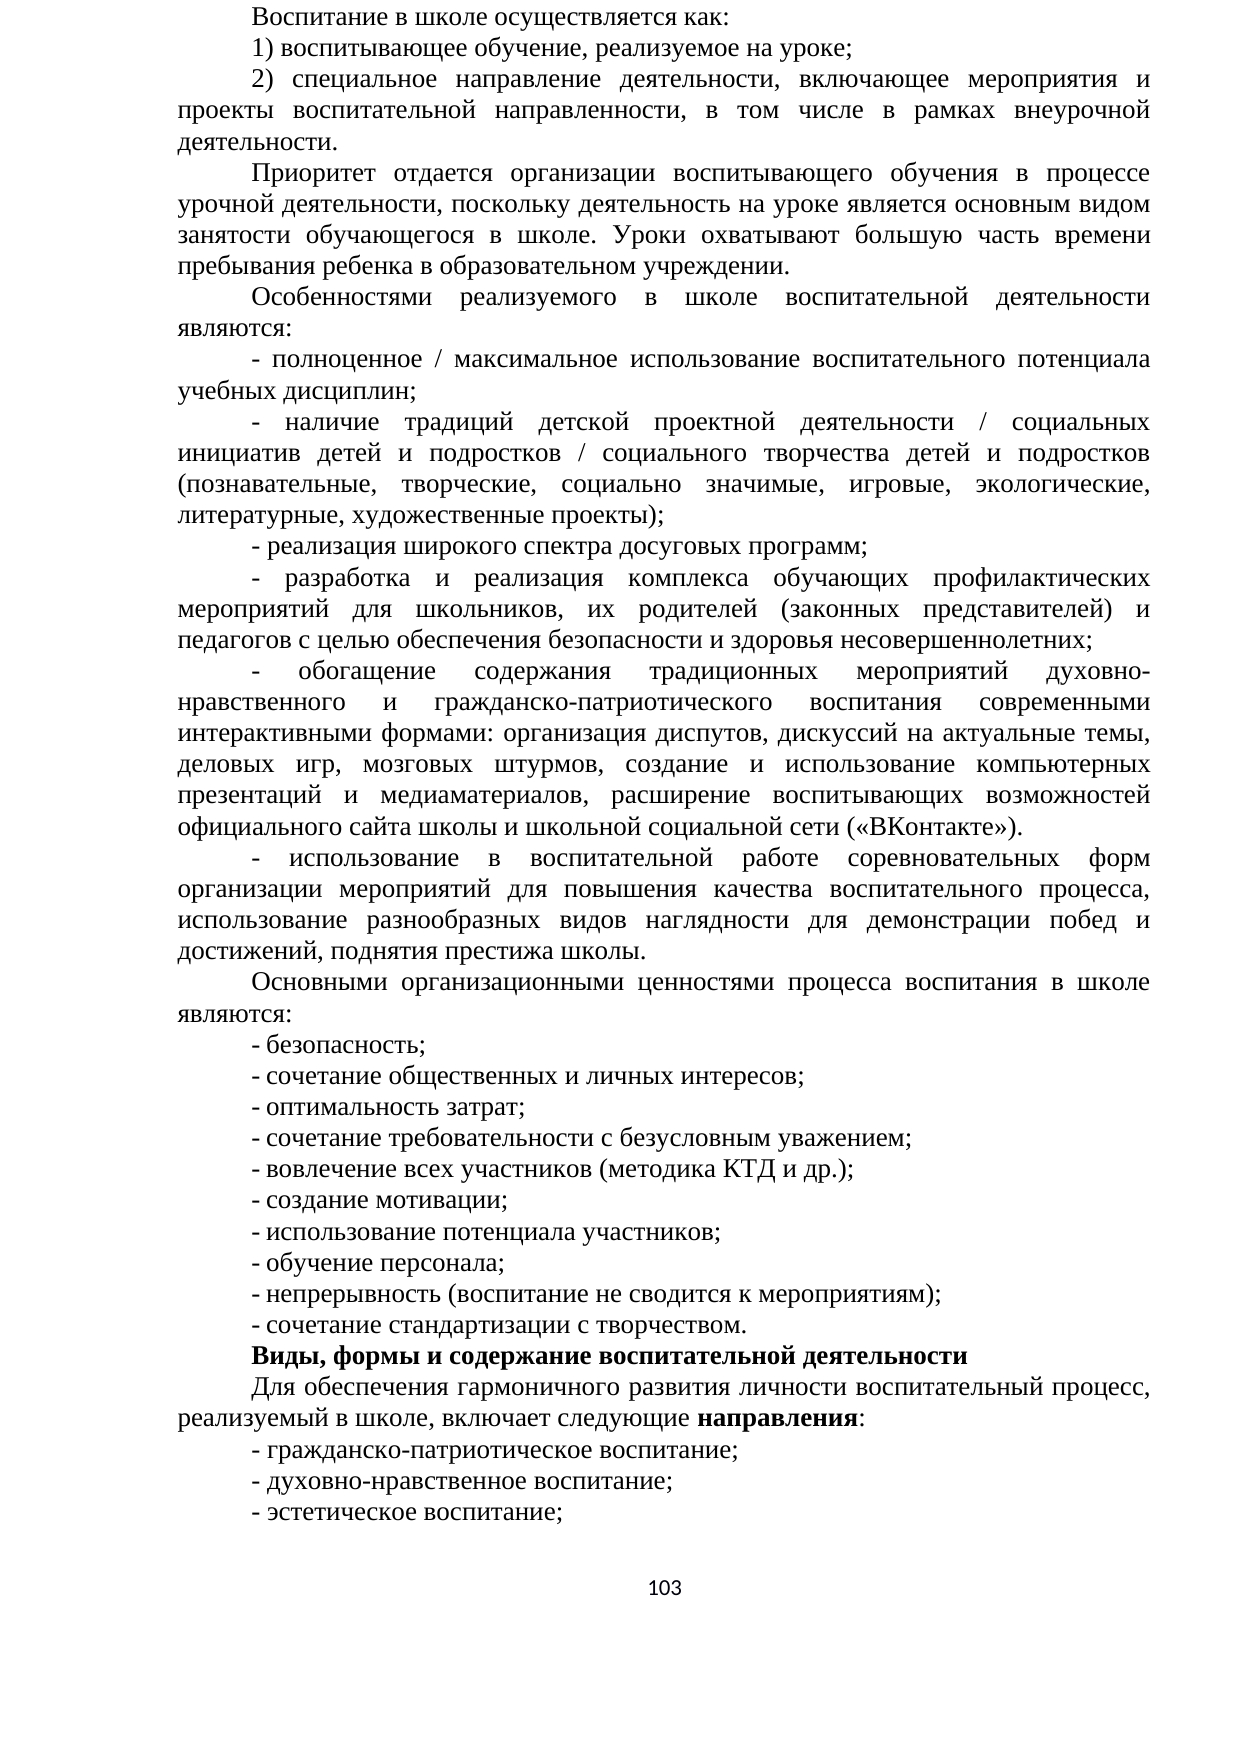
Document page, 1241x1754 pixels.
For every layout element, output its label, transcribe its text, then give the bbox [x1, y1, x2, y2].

text - использование потенциала участников; [177, 1215, 1152, 1246]
text - оптимальность затрат; [177, 1090, 1152, 1121]
text Для обеспечения гармоничного развития личности воспитательный процесс, реализуемый в школе, включает следующие направления: [177, 1370, 1152, 1433]
text - духовно-нравственное воспитание; [177, 1464, 1152, 1495]
text - непрерывность (воспитание не сводится к мероприятиям); [177, 1277, 1152, 1308]
text - использование в воспитательной работе соревновательных форм организации мероприятий для повышения качества воспитательного процесса, использование разнообразных видов наглядности для демонстрации побед и достижений, поднятия престижа школы. [177, 841, 1152, 966]
text - разработка и реализация комплекса обучающих профилактических мероприятий для школьников, их родителей (законных представителей) и педагогов с целью обеспечения безопасности и здоровья несовершеннолетних; [177, 561, 1152, 654]
text 1) воспитывающее обучение, реализуемое на уроке; [177, 31, 1152, 62]
text - обучение персонала; [177, 1246, 1152, 1277]
text - эстетическое воспитание; [177, 1495, 1152, 1526]
text Воспитание в школе осуществляется как: [177, 0, 1152, 31]
text - гражданско-патриотическое воспитание; [177, 1433, 1152, 1464]
text - вовлечение всех участников (методика КТД и др.); [177, 1152, 1152, 1183]
text Виды, формы и содержание воспитательной деятельности [177, 1339, 1152, 1370]
text - полноценное / максимальное использование воспитательного потенциала учебных дисциплин; [177, 343, 1152, 405]
text Основными организационными ценностями процесса воспитания в школе являются: [177, 966, 1152, 1028]
text Особенностями реализуемого в школе воспитательной деятельности являются: [177, 280, 1152, 343]
text - реализация широкого спектра досуговых программ; [177, 529, 1152, 561]
text - сочетание требовательности с безусловным уважением; [177, 1121, 1152, 1152]
text - обогащение содержания традиционных мероприятий духовно-нравственного и гражданско-патриотического воспитания современными интерактивными формами: организация диспутов, дискуссий на актуальные темы, деловых игр, мозговых штурмов, создание и использование компьютерных презентаций и медиаматериалов, расширение воспитывающих возможностей официального сайта школы и школьной социальной сети («ВКонтакте»). [177, 654, 1152, 841]
text - сочетание стандартизации с творчеством. [177, 1308, 1152, 1339]
text - сочетание общественных и личных интересов; [177, 1059, 1152, 1090]
text - создание мотивации; [177, 1183, 1152, 1215]
text 2) специальное направление деятельности, включающее мероприятия и проекты воспитательной направленности, в том числе в рамках внеурочной деятельности. [177, 62, 1152, 156]
text - наличие традиций детской проектной деятельности / социальных инициатив детей и подростков / социального творчества детей и подростков (познавательные, творческие, социально значимые, игровые, экологические, литературные, художественные проекты); [177, 405, 1152, 529]
text Приоритет отдается организации воспитывающего обучения в процессе урочной деятельности, поскольку деятельность на уроке является основным видом занятости обучающегося в школе. Уроки охватывают большую часть времени пребывания ребенка в образовательном учреждении. [177, 156, 1152, 280]
text - безопасность; [177, 1028, 1152, 1059]
